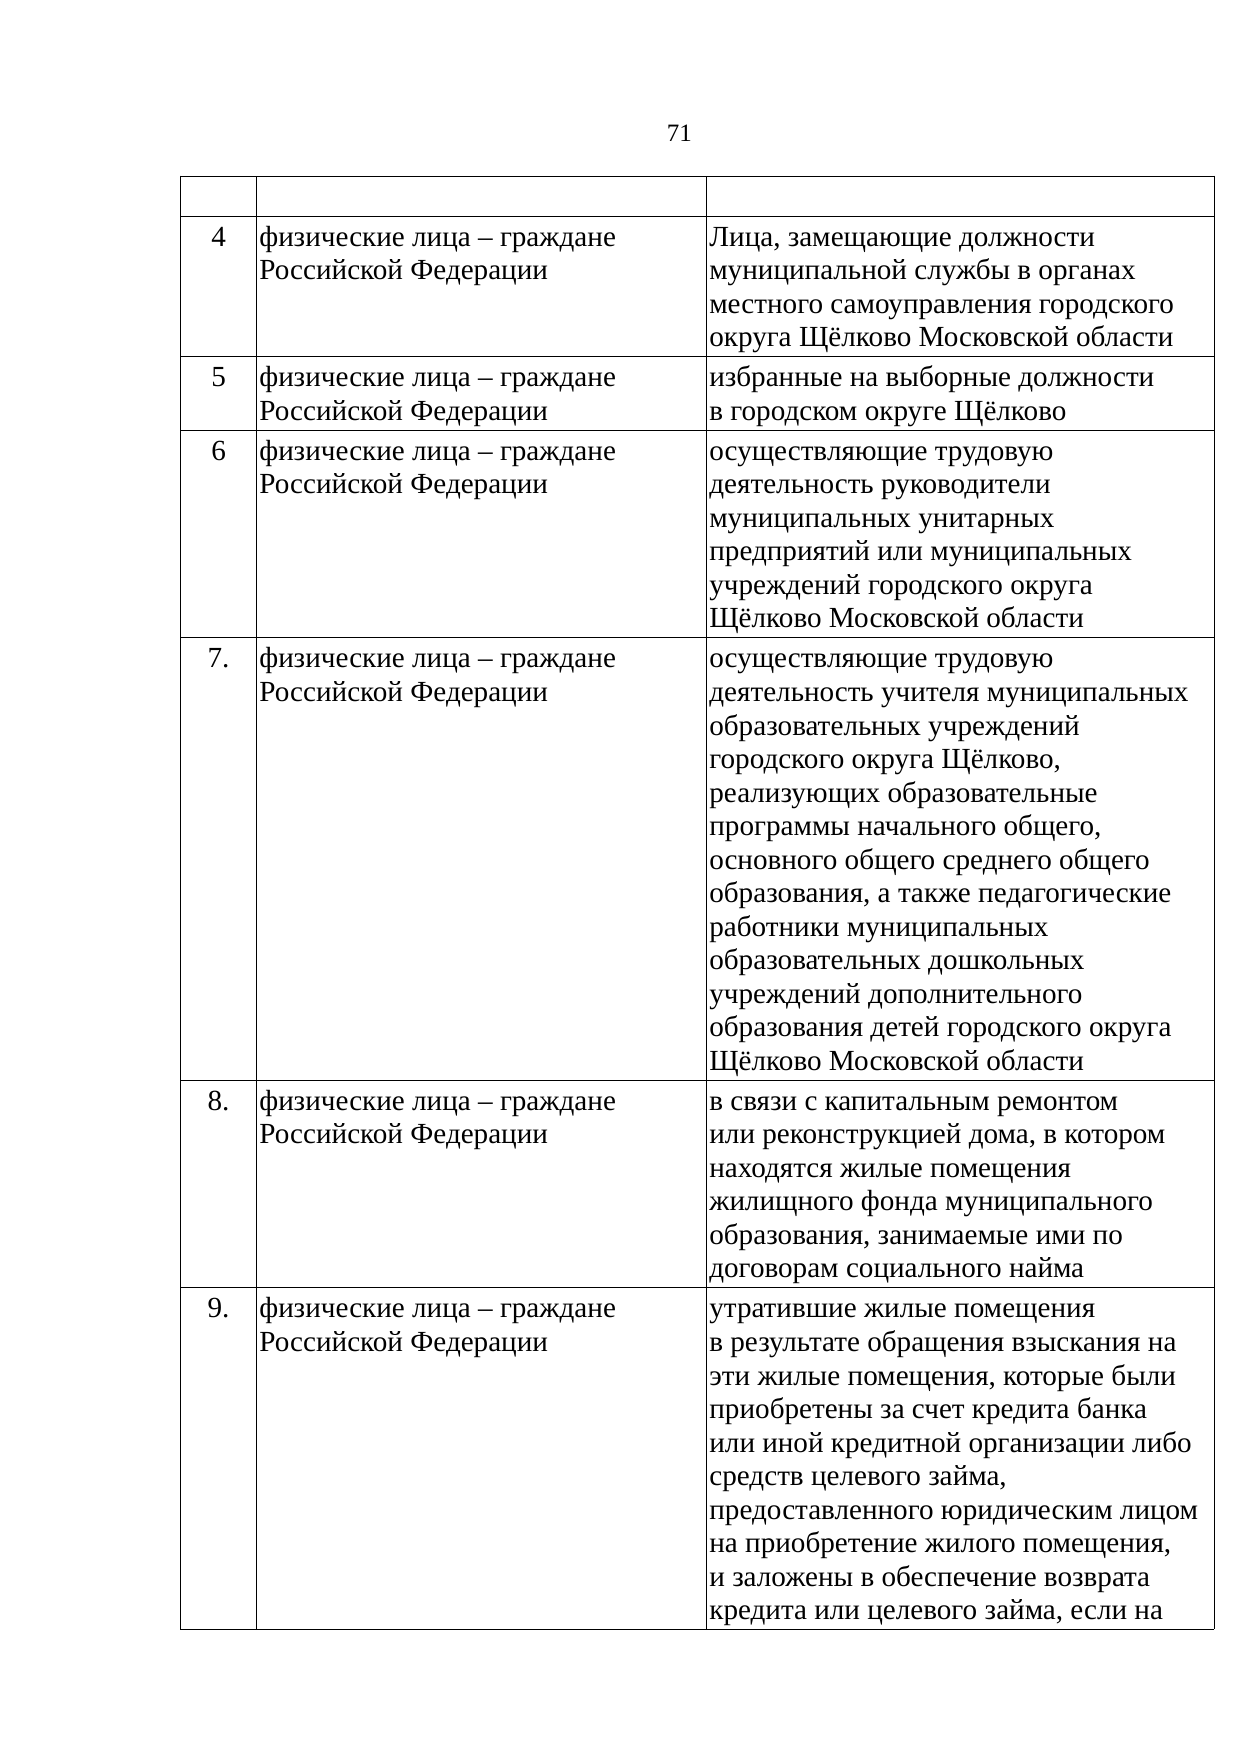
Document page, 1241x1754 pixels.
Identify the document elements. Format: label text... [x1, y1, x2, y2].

table_cell физические лица – граждане Российской Федерации [257, 1081, 706, 1287]
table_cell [257, 1288, 706, 1629]
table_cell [257, 177, 706, 216]
table_cell 4 [181, 217, 256, 356]
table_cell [707, 1288, 1214, 1629]
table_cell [707, 177, 1214, 216]
table_cell физические лица – граждане Российской Федерации [257, 638, 706, 1079]
table_cell осуществляющие трудовую деятельность руководители муниципальных унитарных предприятий или муниципальных учреждений городского округа Щёлково Московской области [707, 431, 1214, 637]
table_cell 7. [181, 638, 256, 1079]
table_cell 8. [181, 1081, 256, 1287]
table_cell 3. [181, 177, 256, 216]
table_cell 6 [181, 431, 256, 637]
table_cell физические лица – граждане Российской Федерации [257, 357, 706, 429]
table_cell физические лица – граждане Российской Федерации [257, 217, 706, 356]
table_cell избранные на выборные должности в городском округе Щёлково [707, 357, 1214, 429]
table_cell 5 [181, 357, 256, 429]
table_cell 9. [181, 1288, 256, 1629]
table_cell Лица, замещающие должности муниципальной службы в органах местного самоуправления городского округа Щёлково Московской области [707, 217, 1214, 356]
table_cell физические лица – граждане Российской Федерации [257, 431, 706, 637]
table_cell в связи с капитальным ремонтом или реконструкцией дома, в котором находятся жилые помещения жилищного фонда муниципального образования, занимаемые ими по договорам социального найма [707, 1081, 1214, 1287]
table_cell осуществляющие трудовую деятельность учителя муниципальных образовательных учреждений городского округа Щёлково, реализующих образовательные программы начального общего, основного общего среднего общего образования, а также педагогические работники муниципальных образовательных дошкольных учреждений дополнительного образования детей городского округа Щёлково Московской области [707, 638, 1214, 1079]
